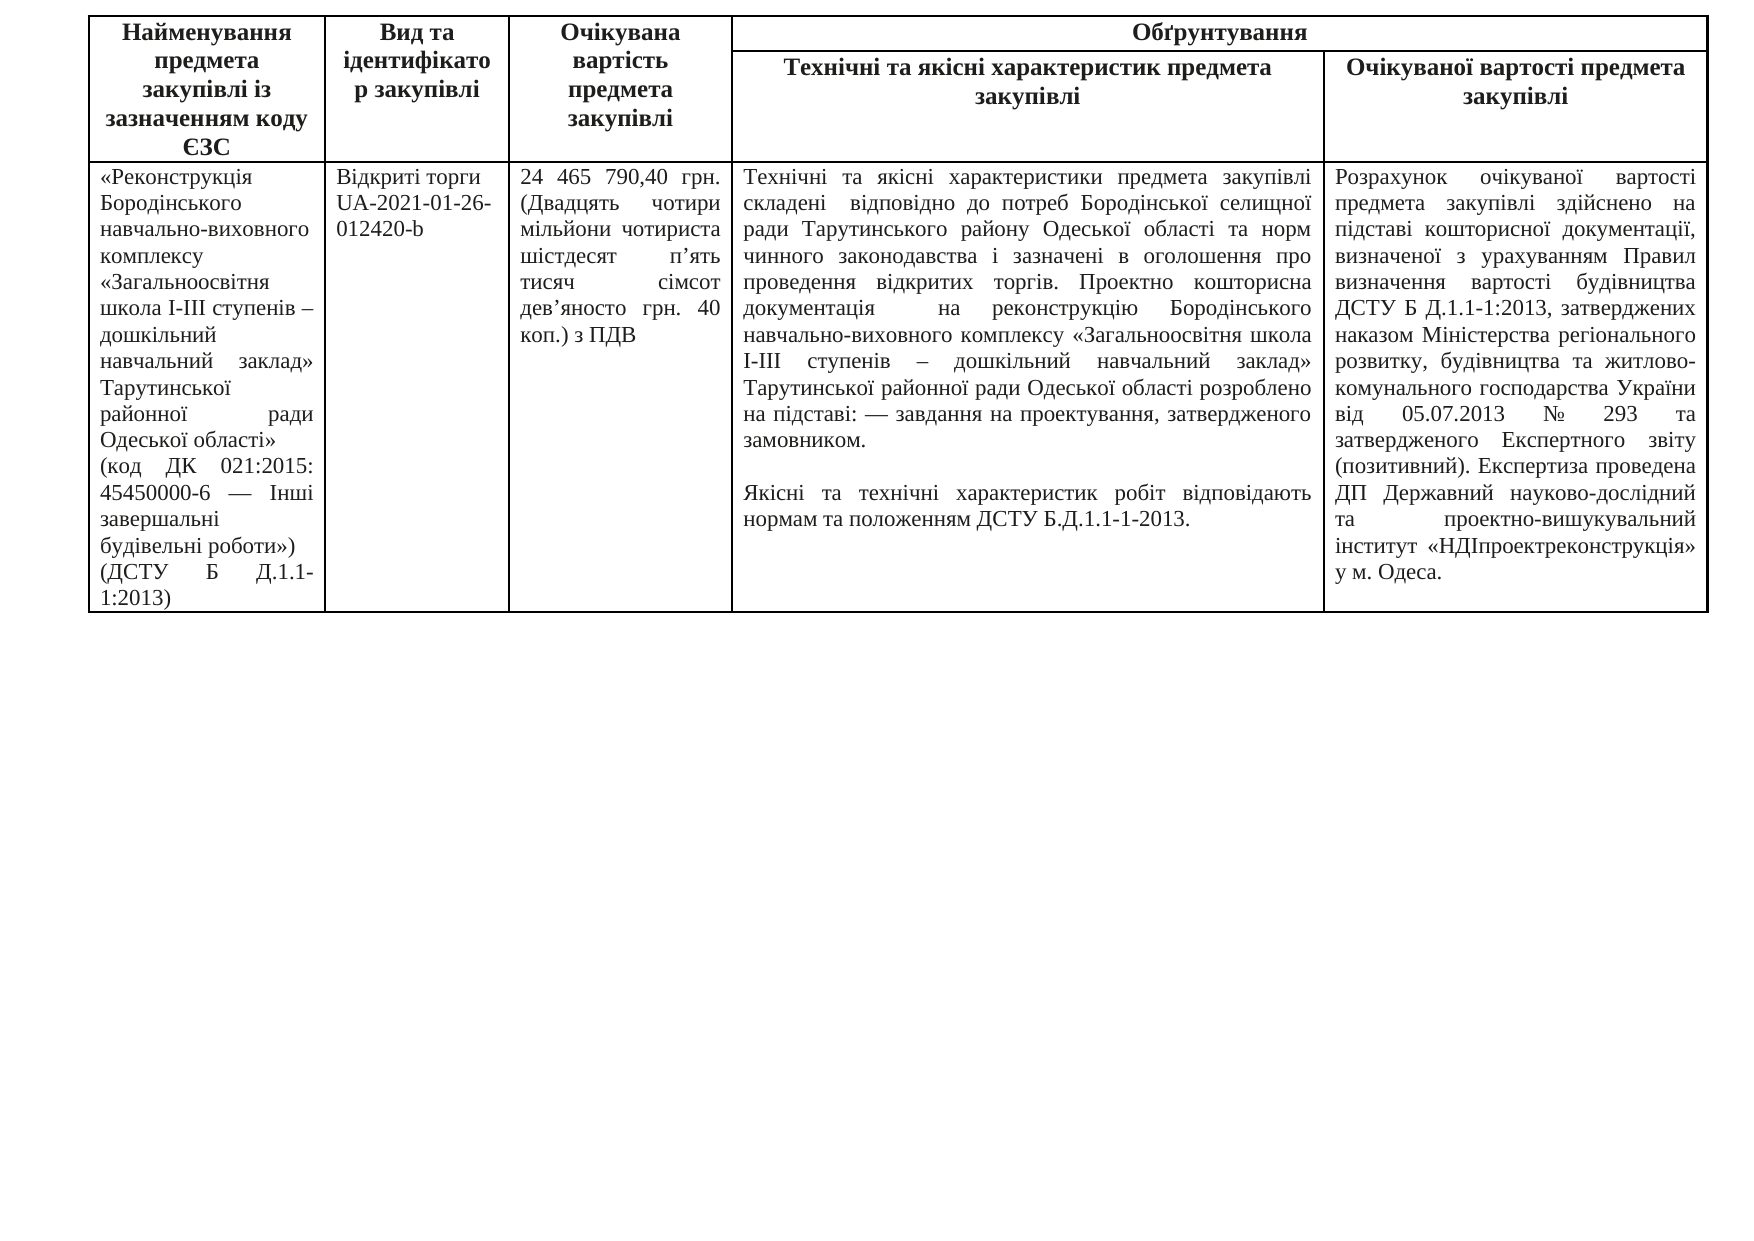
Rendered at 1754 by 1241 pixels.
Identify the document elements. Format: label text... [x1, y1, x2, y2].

table_header Найменування предмета закупівлі із зазначенням коду ЄЗС [90, 17, 324, 161]
table_header Обґрунтування [733, 17, 1706, 50]
table_cell Відкриті торги UA-2021-01-26-012420-b [326, 163, 508, 611]
table_cell Очікуваної вартості предмета закупівлі [1325, 52, 1706, 161]
table_cell Технічні та якісні характеристики предмета закупівлі складені відповідно до потреб Бородінської селищної ради Тарутинського району Одеської області та норм чинного законодавства і зазначені в оголошення про проведення відкритих торгів. Проектно кошторисна документація на реконструкцію Бородінського навчально-виховного комплексу «Загальноосвітня школа I-III ступенів – дошкільний навчальний заклад» Тарутинської районної ради Одеської області розроблено на підставі: — завдання на проектування, затвердженого замовником. Якісні та технічні характеристик робіт відповідають нормам та положенням ДСТУ Б.Д.1.1-1-2013. [733, 163, 1323, 611]
table_cell Розрахунок очікуваної вартості предмета закупівлі здійснено на підставі кошторисної документації, визначеної з урахуванням Правил визначення вартості будівництва ДСТУ Б Д.1.1-1:2013, затверджених наказом Міністерства регіонального розвитку, будівництва та житлово-комунального господарства України від 05.07.2013 № 293 та затвердженого Експертного звіту (позитивний). Експертиза проведена ДП Державний науково-дослідний та проектно-вишукувальний інститут «НДІпроектреконструкція» у м. Одеса. [1325, 163, 1706, 611]
table_header Вид та ідентифікатор закупівлі [326, 17, 508, 161]
table_cell 24 465 790,40 грн. (Двадцять чотири мільйони чотириста шістдесят п’ять тисяч сімсот дев’яносто грн. 40 коп.) з ПДВ [510, 163, 731, 611]
table_header Очікувана вартість предмета закупівлі [510, 17, 731, 161]
table_cell «Реконструкція Бородінського навчально-виховного комплексу «Загальноосвітня школа I-III ступенів – дошкільний навчальний заклад» Тарутинської районної ради Одеської області» (код ДК 021:2015: 45450000-6 — Інші завершальні будівельні роботи») (ДСТУ Б Д.1.1-1:2013) [90, 163, 324, 611]
table_cell Технічні та якісні характеристик предмета закупівлі [733, 52, 1323, 161]
